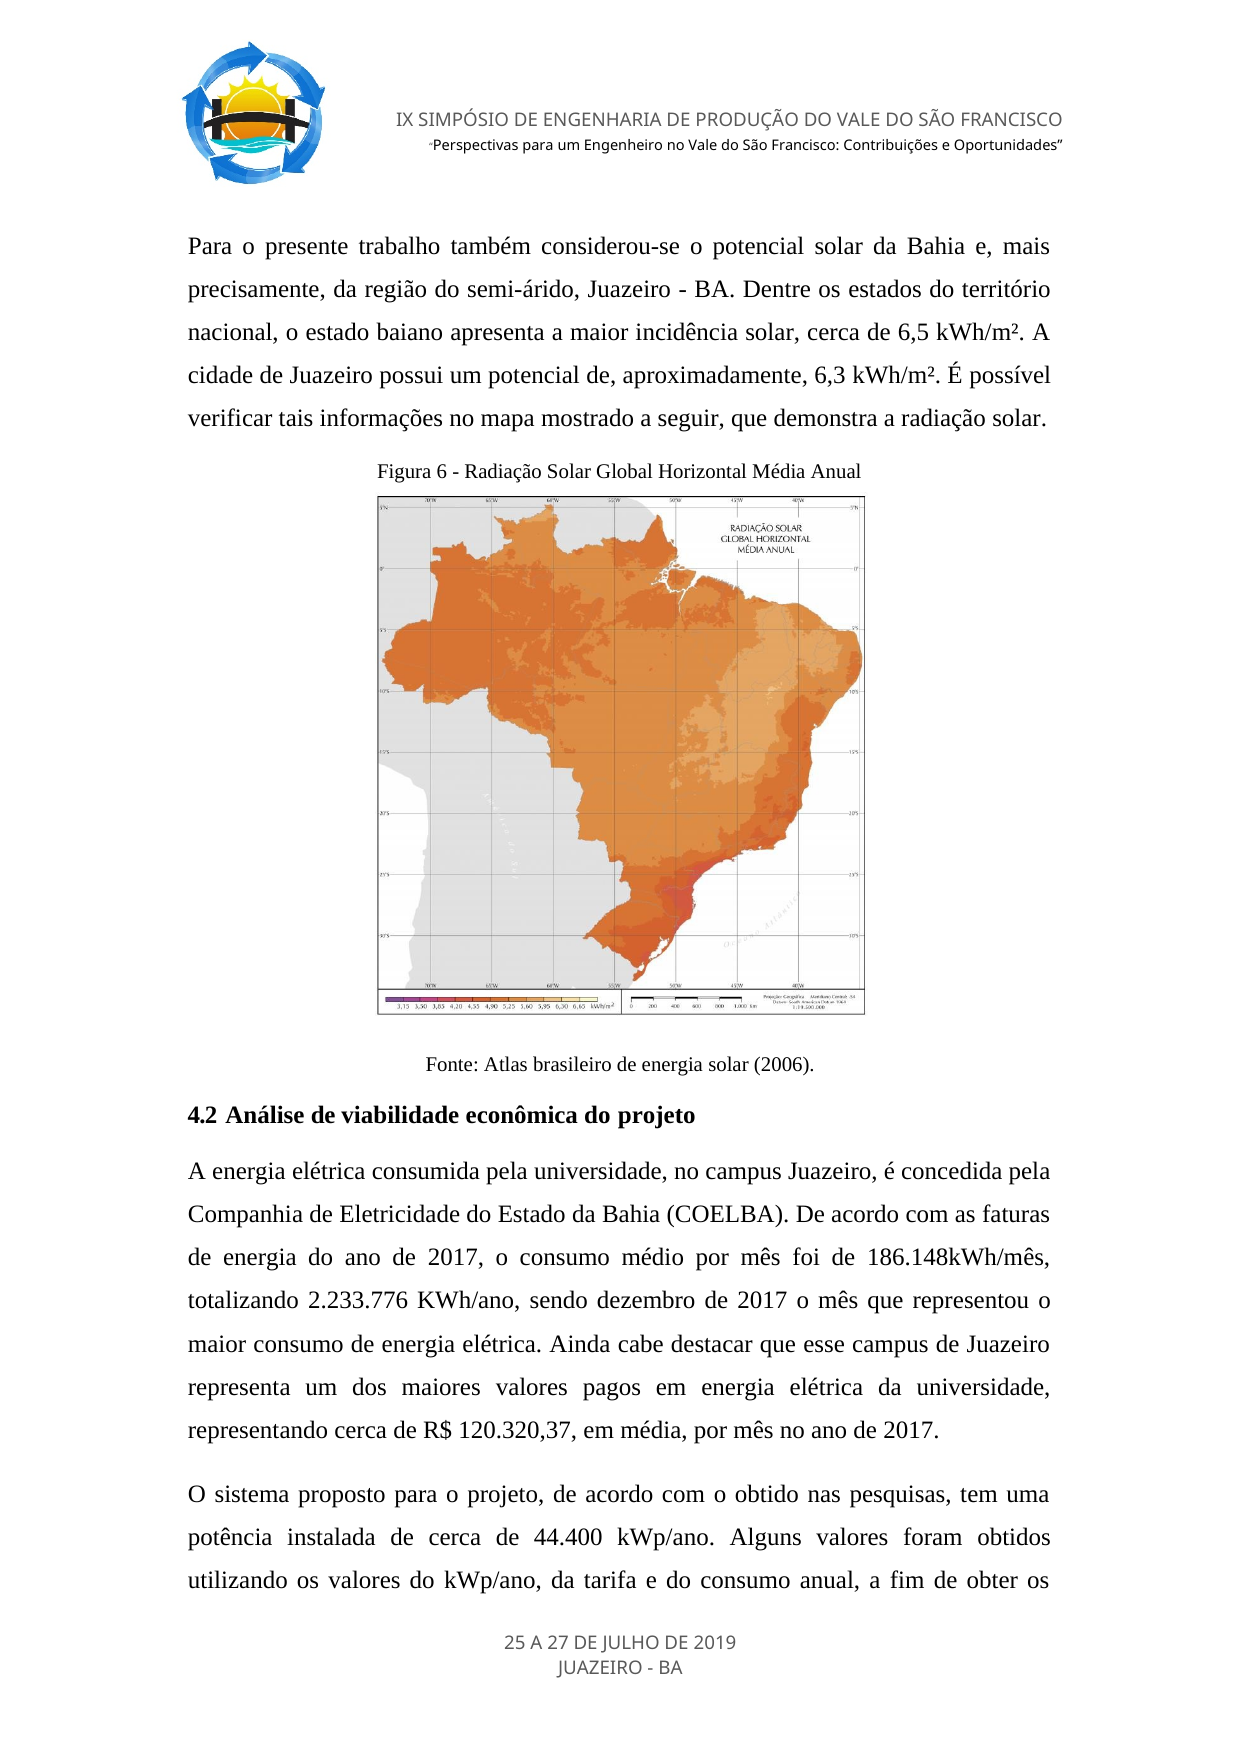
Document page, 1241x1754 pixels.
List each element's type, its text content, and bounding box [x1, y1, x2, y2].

picture [176, 39, 336, 194]
text A energia elétrica consumida pela universidade, no campus Juazeiro, é concedida pela Companhia de Eletricidade do Estado da Bahia (COELBA). De acordo com as faturas de energia do ano de 2017, o consumo médio por mês foi de 186.148kWh/mês, totalizando 2.233.776 KWh/ano, sendo dezembro de 2017 o mês que representou o maior consumo de energia elétrica. Ainda cabe destacar que esse campus de Juazeiro representa um dos maiores valores pagos em energia elétrica da universidade, representando cerca de R$ 120.320,37, em média, por mês no ano de 2017. [188, 1156, 1051, 1444]
text Figura 6 - Radiação Solar Global Horizontal Média Anual [243, 459, 995, 483]
text Para o presente trabalho também considerou-se o potencial solar da Bahia e, mais precisamente, da região do semi-árido, Juazeiro - BA. Dentre os estados do território nacional, o estado baiano apresenta a maior incidência solar, cerca de 6,5 kWh/m². A cidade de Juazeiro possui um potencial de, aproximadamente, 6,3 kWh/m². É possível verificar tais informações no mapa mostrado a seguir, que demonstra a radiação solar. [188, 231, 1052, 432]
picture [375, 492, 868, 1016]
list Análise de viabilidade econômica do projeto [187, 1101, 1063, 1129]
